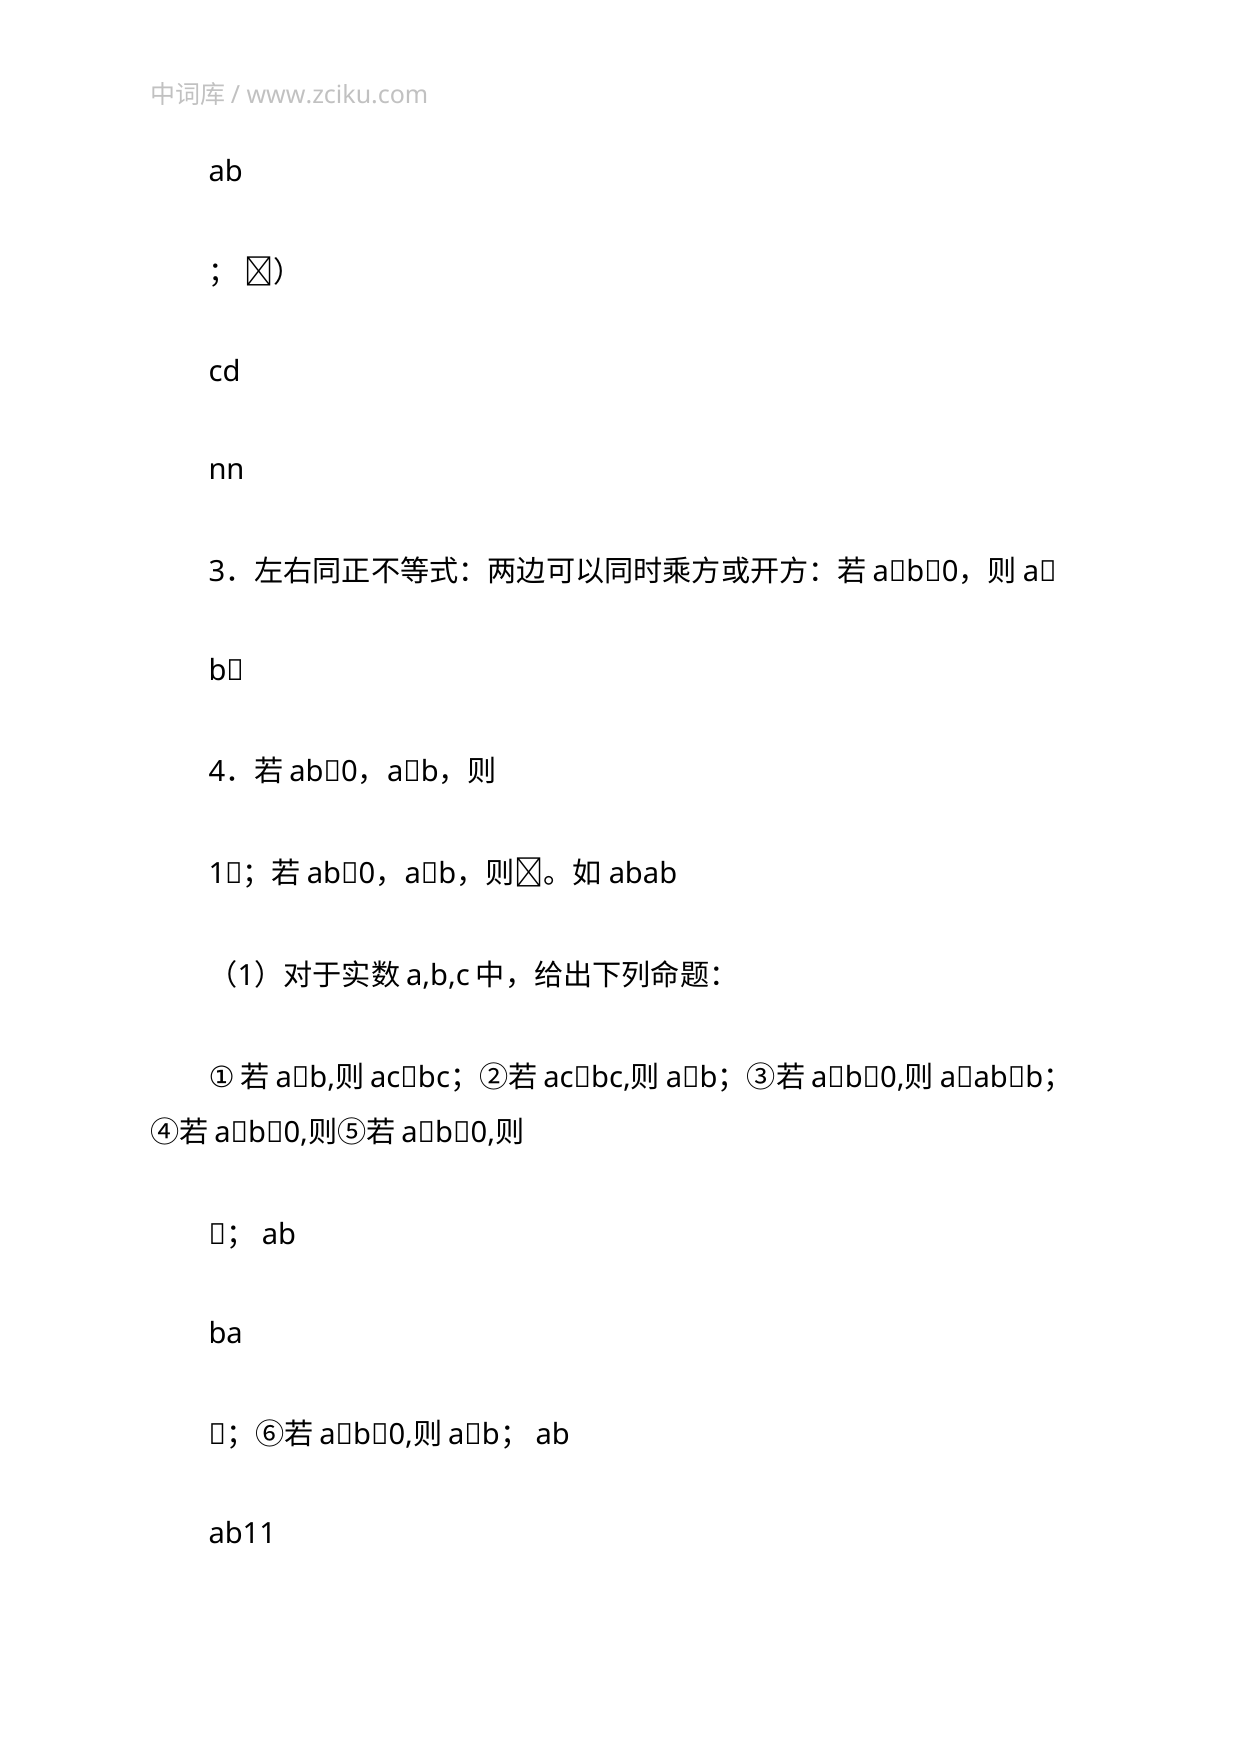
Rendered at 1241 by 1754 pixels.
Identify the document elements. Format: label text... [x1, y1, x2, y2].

text cd [150, 350, 1090, 390]
text 4．若ab0，ab，则 [150, 747, 1090, 790]
text ba [150, 1312, 1090, 1352]
text ； ） [150, 248, 1090, 291]
text ab [150, 150, 1090, 190]
text （1）对于实数a,b,c中，给出下列命题： [150, 951, 1090, 994]
text ①若ab,则acbc；②若acbc,则ab；③若ab0,则aabb；④若ab0,则⑤若ab0,则 [150, 1053, 1090, 1151]
text b [150, 649, 1090, 689]
text nn [150, 449, 1090, 488]
text 3．左右同正不等式：两边可以同时乘方或开方：若ab0，则a [150, 547, 1090, 589]
text ； ab [150, 1210, 1090, 1253]
text 1；若ab0，ab，则。如 abab [150, 849, 1090, 892]
text ；⑥若ab0,则ab； ab [150, 1411, 1090, 1453]
text ab11 [150, 1513, 1090, 1552]
